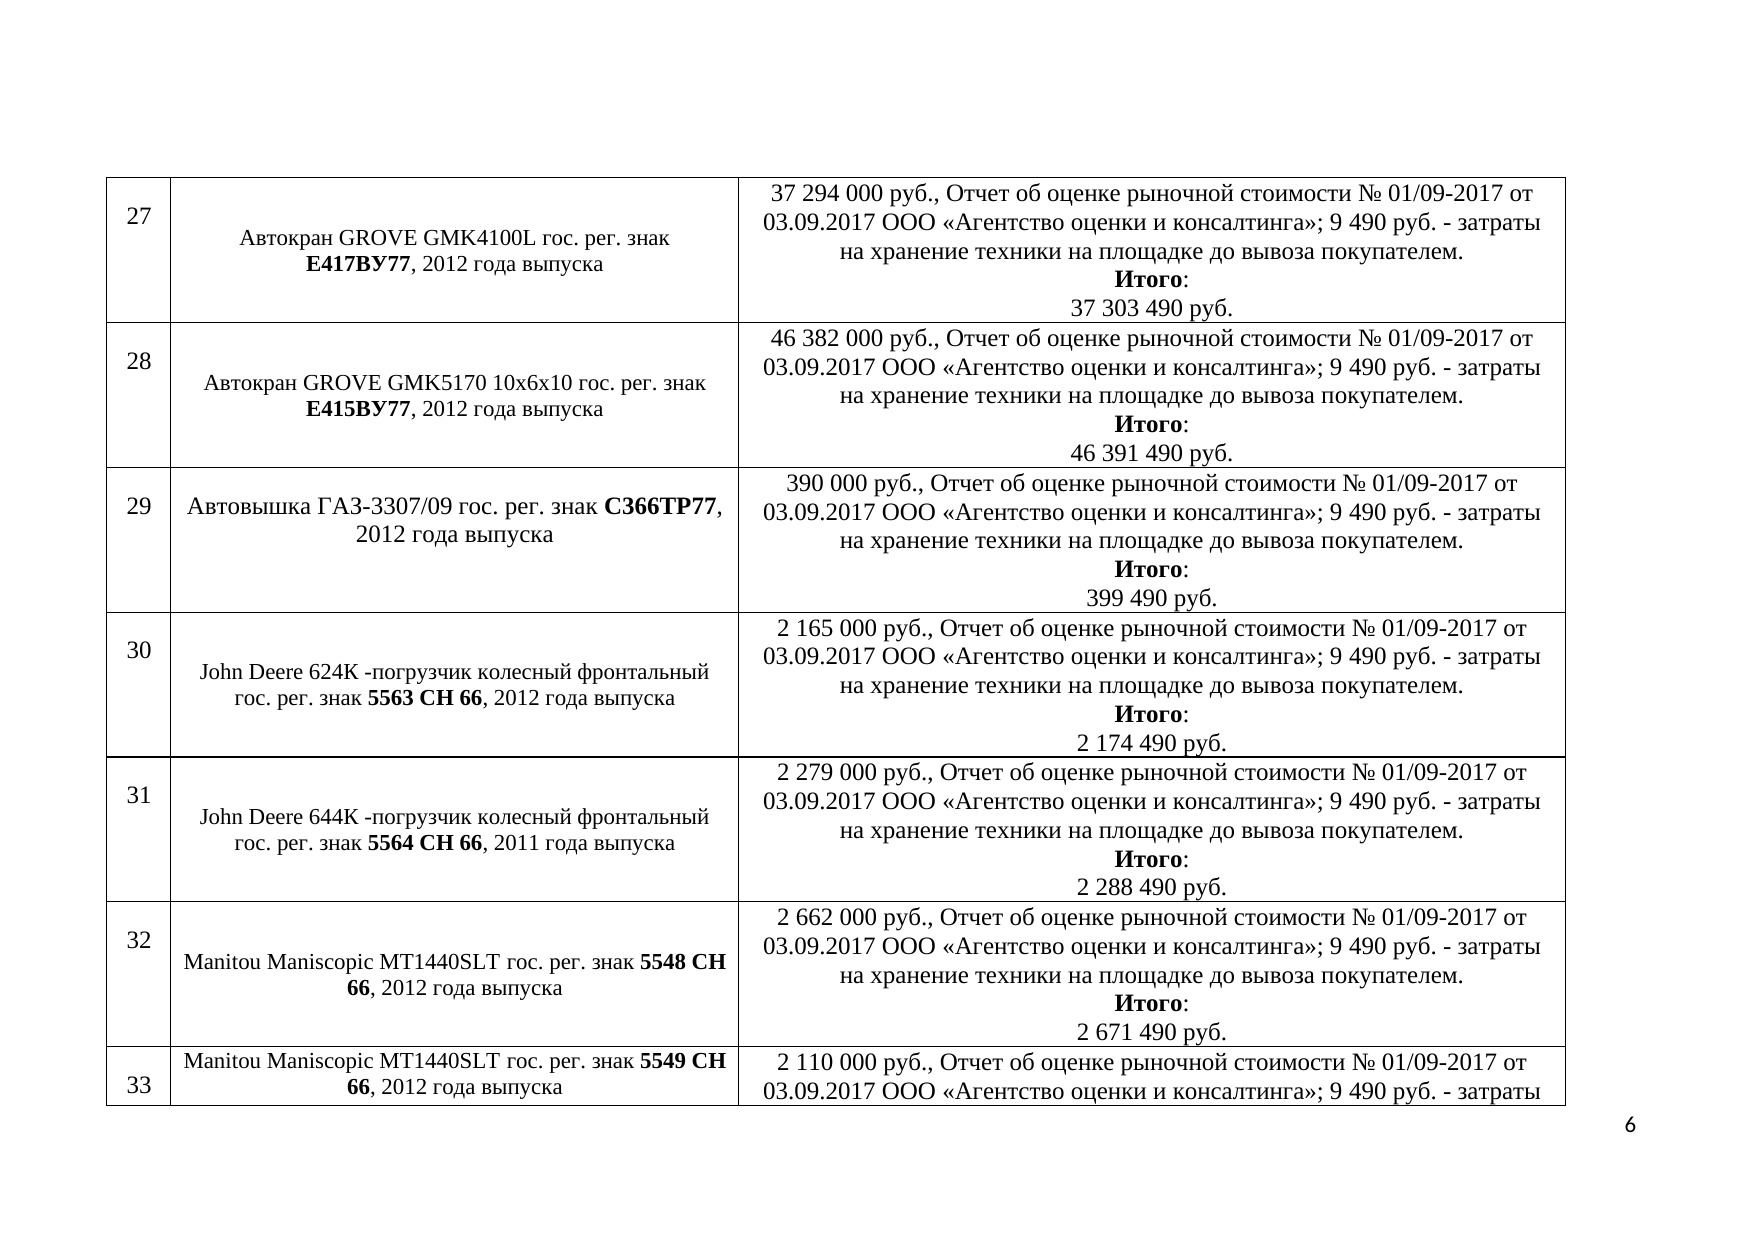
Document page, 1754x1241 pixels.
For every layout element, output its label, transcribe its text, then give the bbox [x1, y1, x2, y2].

table_cell Manitou Maniscopic MT1440SLT гос. рег. знак 5548 СН 66, 2012 года выпуска [171, 902, 738, 1046]
table_cell 2 165 000 руб., Отчет об оценке рыночной стоимости № 01/09-2017 от 03.09.2017 ООО «Агентство оценки и консалтинга»; 9 490 руб. - затраты на хранение техники на площадке до вывоза покупателем. Итого: 2 174 490 руб. [739, 613, 1565, 756]
table_cell Автокран GROVE GMK4100L гос. рег. знак E417BУ77, 2012 года выпуска [171, 178, 738, 322]
table_cell 29 [107, 468, 170, 612]
table_cell 30 [107, 613, 170, 756]
table_cell John Deere 624К -погрузчик колесный фронтальный гос. рег. знак 5563 СН 66, 2012 года выпуска [171, 613, 738, 756]
table_cell 32 [107, 902, 170, 1046]
table_cell Автовышка ГАЗ-3307/09 гос. рег. знак С366ТР77, 2012 года выпуска [171, 468, 738, 612]
table_cell 31 [107, 758, 170, 901]
table_cell John Deere 644К -погрузчик колесный фронтальный гос. рег. знак 5564 СН 66, 2011 года выпуска [171, 758, 738, 901]
table_cell 2 279 000 руб., Отчет об оценке рыночной стоимости № 01/09-2017 от 03.09.2017 ООО «Агентство оценки и консалтинга»; 9 490 руб. - затраты на хранение техники на площадке до вывоза покупателем. Итого: 2 288 490 руб. [739, 758, 1565, 901]
table_cell 2 662 000 руб., Отчет об оценке рыночной стоимости № 01/09-2017 от 03.09.2017 ООО «Агентство оценки и консалтинга»; 9 490 руб. - затраты на хранение техники на площадке до вывоза покупателем. Итого: 2 671 490 руб. [739, 902, 1565, 1046]
table_cell 37 294 000 руб., Отчет об оценке рыночной стоимости № 01/09-2017 от 03.09.2017 ООО «Агентство оценки и консалтинга»; 9 490 руб. - затраты на хранение техники на площадке до вывоза покупателем. Итого: 37 303 490 руб. [739, 178, 1565, 322]
table_cell 28 [107, 323, 170, 467]
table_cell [171, 1047, 738, 1104]
table_cell Автокран GROVE GMK5170 10x6x10 гос. рег. знак E415BУ77, 2012 года выпуска [171, 323, 738, 467]
table_cell 33 [107, 1047, 170, 1104]
table_cell 46 382 000 руб., Отчет об оценке рыночной стоимости № 01/09-2017 от 03.09.2017 ООО «Агентство оценки и консалтинга»; 9 490 руб. - затраты на хранение техники на площадке до вывоза покупателем. Итого: 46 391 490 руб. [739, 323, 1565, 467]
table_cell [739, 1047, 1565, 1104]
table_cell 27 [107, 178, 170, 322]
table_cell 390 000 руб., Отчет об оценке рыночной стоимости № 01/09-2017 от 03.09.2017 ООО «Агентство оценки и консалтинга»; 9 490 руб. - затраты на хранение техники на площадке до вывоза покупателем. Итого: 399 490 руб. [739, 468, 1565, 612]
